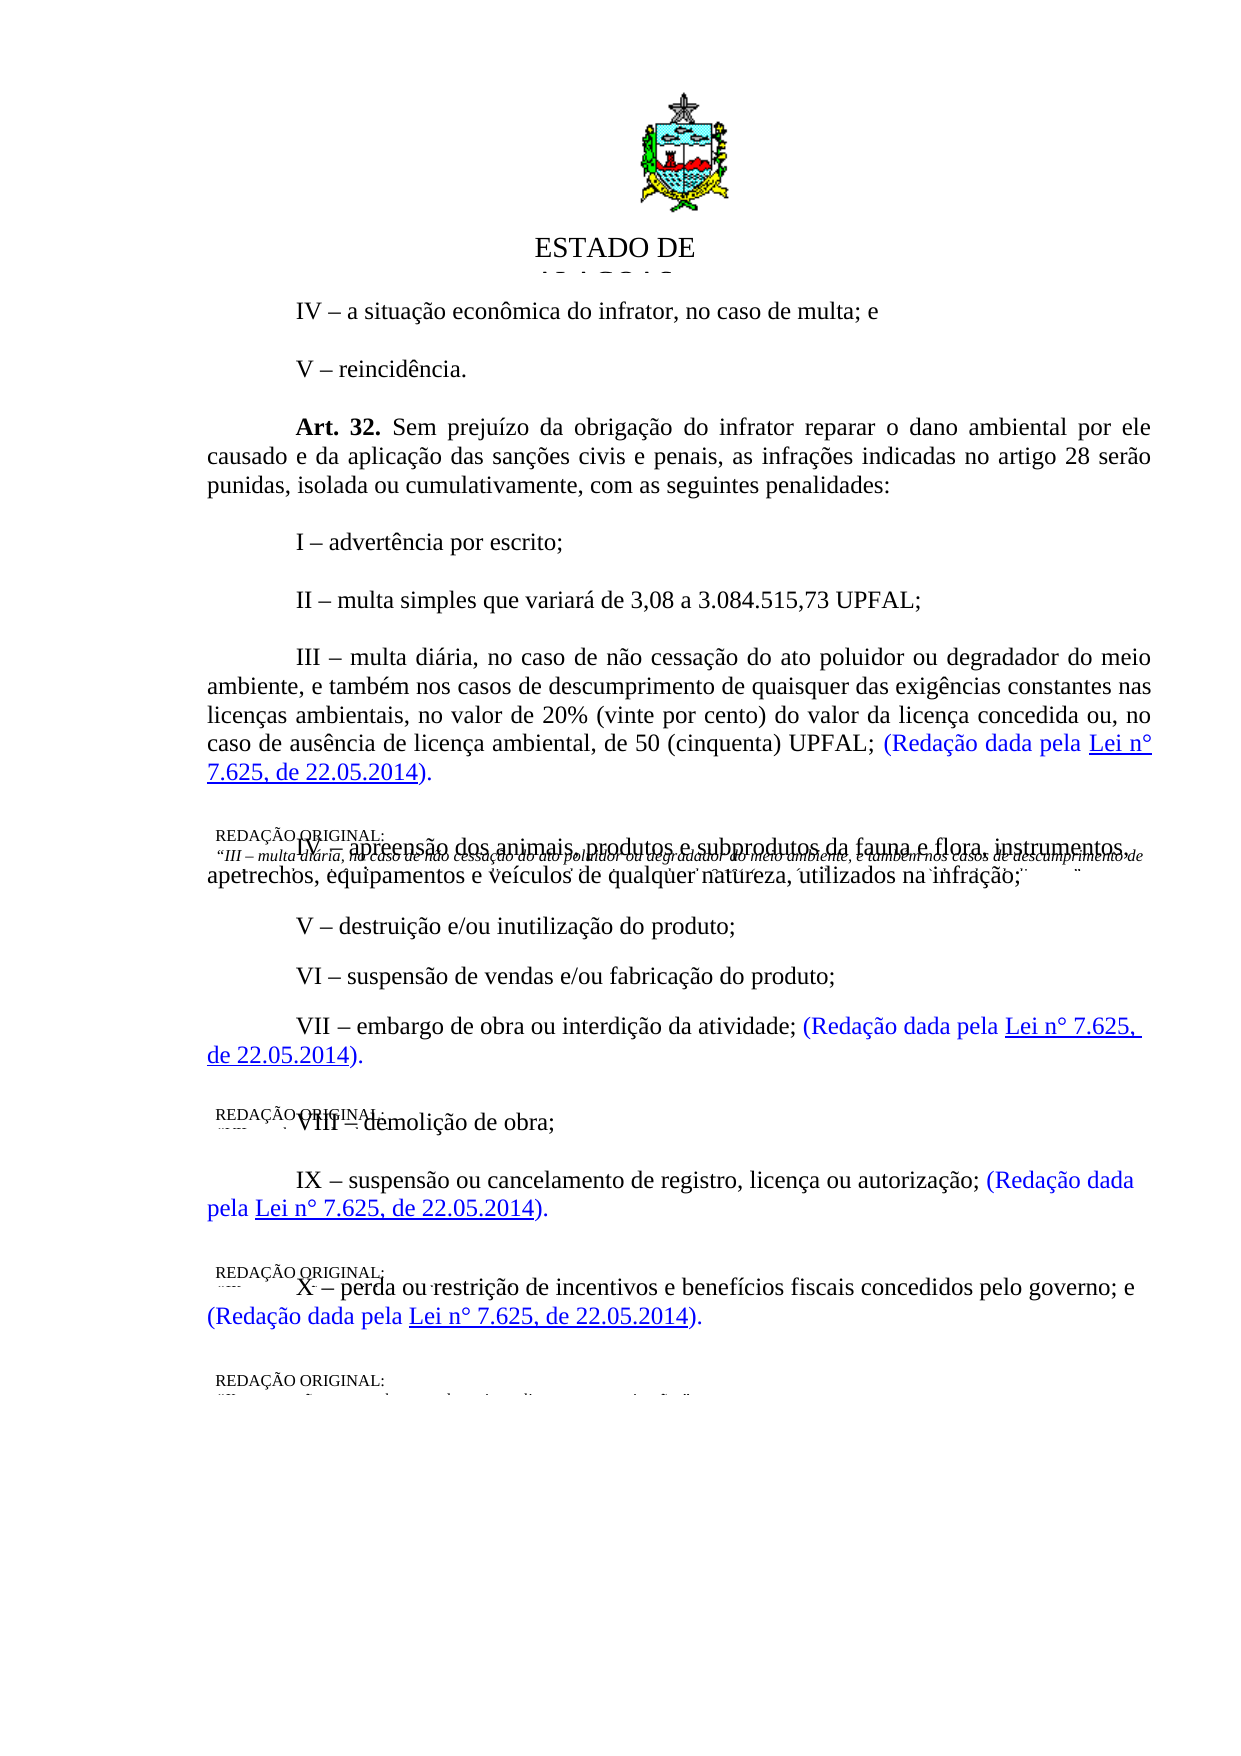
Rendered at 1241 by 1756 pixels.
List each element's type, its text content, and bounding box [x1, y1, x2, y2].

list – apreensão dos animais, produtos e subprodutos da fauna e flora, instrumentos, apetrechos, equipamentos e veículos de qualquer natureza, utilizados na infração; [207, 832, 1152, 889]
text Art. 32. Sem prejuízo da obrigação do infrator reparar o dano ambiental por ele causado e da aplicação das sanções civis e penais, as infrações indicadas no artigo 28 serão punidas, isolada ou cumulativamente, com as seguintes penalidades: [207, 412, 1152, 498]
list – embargo de obra ou interdição da atividade; (Redação dada pela Lei n° 7.625, de 22.05.2014). [207, 1011, 1152, 1069]
list – demolição de obra; [296, 1107, 1186, 1136]
list – suspensão de vendas e/ou fabricação do produto; [296, 961, 1186, 990]
list – a situação econômica do infrator, no caso de multa; e V – reincidência. [296, 296, 879, 382]
list – destruição e/ou inutilização do produto; [296, 911, 1186, 939]
list – multa diária, no caso de não cessação do ato poluidor ou degradador do meio ambiente, e também nos casos de descumprimento de quaisquer das exigências constantes nas licenças ambientais, no valor de 20% (vinte por cento) do valor da licença concedida ou, no caso de ausência de licença ambiental, de 50 (cinquenta) UPFAL; (Redação dada pela Lei n° 7.625, de 22.05.2014). [207, 642, 1152, 786]
list – suspensão ou cancelamento de registro, licença ou autorização; (Redação dada pela Lei n° 7.625, de 22.05.2014). [207, 1165, 1152, 1222]
list – perda ou restrição de incentivos e benefícios fiscais concedidos pelo governo; e (Redação dada pela Lei n° 7.625, de 22.05.2014). [207, 1272, 1152, 1330]
list – multa simples que variará de 3,08 a 3.084.515,73 UPFAL; [296, 585, 1186, 613]
picture [609, 73, 749, 223]
list – advertência por escrito; [207, 527, 1186, 556]
